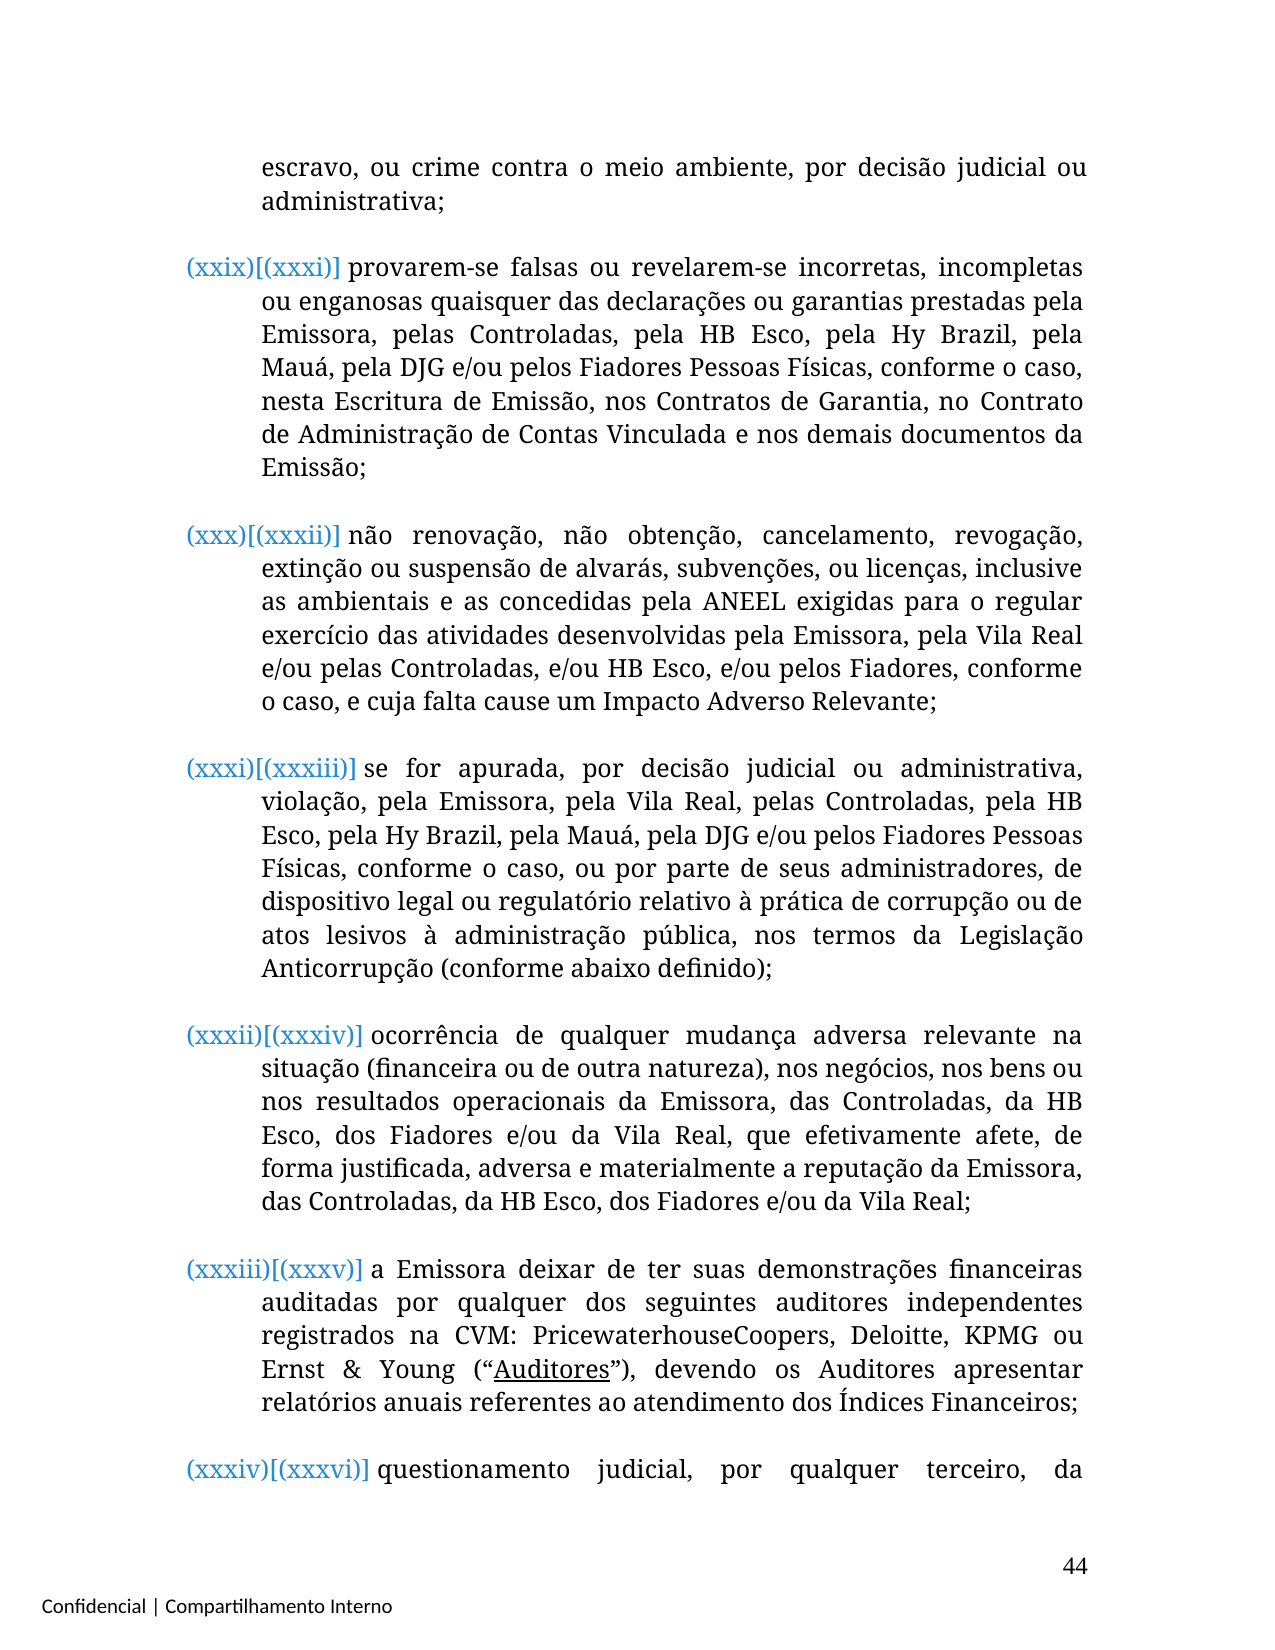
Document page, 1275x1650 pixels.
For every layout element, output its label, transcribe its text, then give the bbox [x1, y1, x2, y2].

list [186, 1451, 1084, 1485]
list provarem-se falsas ou revelarem-se incorretas, incompletas ou enganosas quaisquer das declarações ou garantias prestadas pela Emissora, pelas Controladas, pela HB Esco, pela Hy Brazil, pela Mauá, pela DJG e/ou pelos Fiadores Pessoas Físicas, conforme o caso, nesta Escritura de Emissão, nos Contratos de Garantia, no Contrato de Administração de Contas Vinculada e nos demais documentos da Emissão; [186, 250, 1084, 483]
list a Emissora deixar de ter suas demonstrações financeiras auditadas por qualquer dos seguintes auditores independentes registrados na CVM: PricewaterhouseCoopers, Deloitte, KPMG ou Ernst & Young (“Auditores”), devendo os Auditores apresentar relatórios anuais referentes ao atendimento dos Índices Financeiros; [186, 1251, 1084, 1418]
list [186, 150, 1088, 217]
list não renovação, não obtenção, cancelamento, revogação, extinção ou suspensão de alvarás, subvenções, ou licenças, inclusive as ambientais e as concedidas pela ANEEL exigidas para o regular exercício das atividades desenvolvidas pela Emissora, pela Vila Real e/ou pelas Controladas, e/ou HB Esco, e/ou pelos Fiadores, conforme o caso, e cuja falta cause um Impacto Adverso Relevante; [186, 517, 1084, 717]
list se for apurada, por decisão judicial ou administrativa, violação, pela Emissora, pela Vila Real, pelas Controladas, pela HB Esco, pela Hy Brazil, pela Mauá, pela DJG e/ou pelos Fiadores Pessoas Físicas, conforme o caso, ou por parte de seus administradores, de dispositivo legal ou regulatório relativo à prática de corrupção ou de atos lesivos à administração pública, nos termos da Legislação Anticorrupção (conforme abaixo definido); [186, 751, 1084, 984]
list ocorrência de qualquer mudança adversa relevante na situação (financeira ou de outra natureza), nos negócios, nos bens ou nos resultados operacionais da Emissora, das Controladas, da HB Esco, dos Fiadores e/ou da Vila Real, que efetivamente afete, de forma justificada, adversa e materialmente a reputação da Emissora, das Controladas, da HB Esco, dos Fiadores e/ou da Vila Real; [186, 1017, 1084, 1217]
